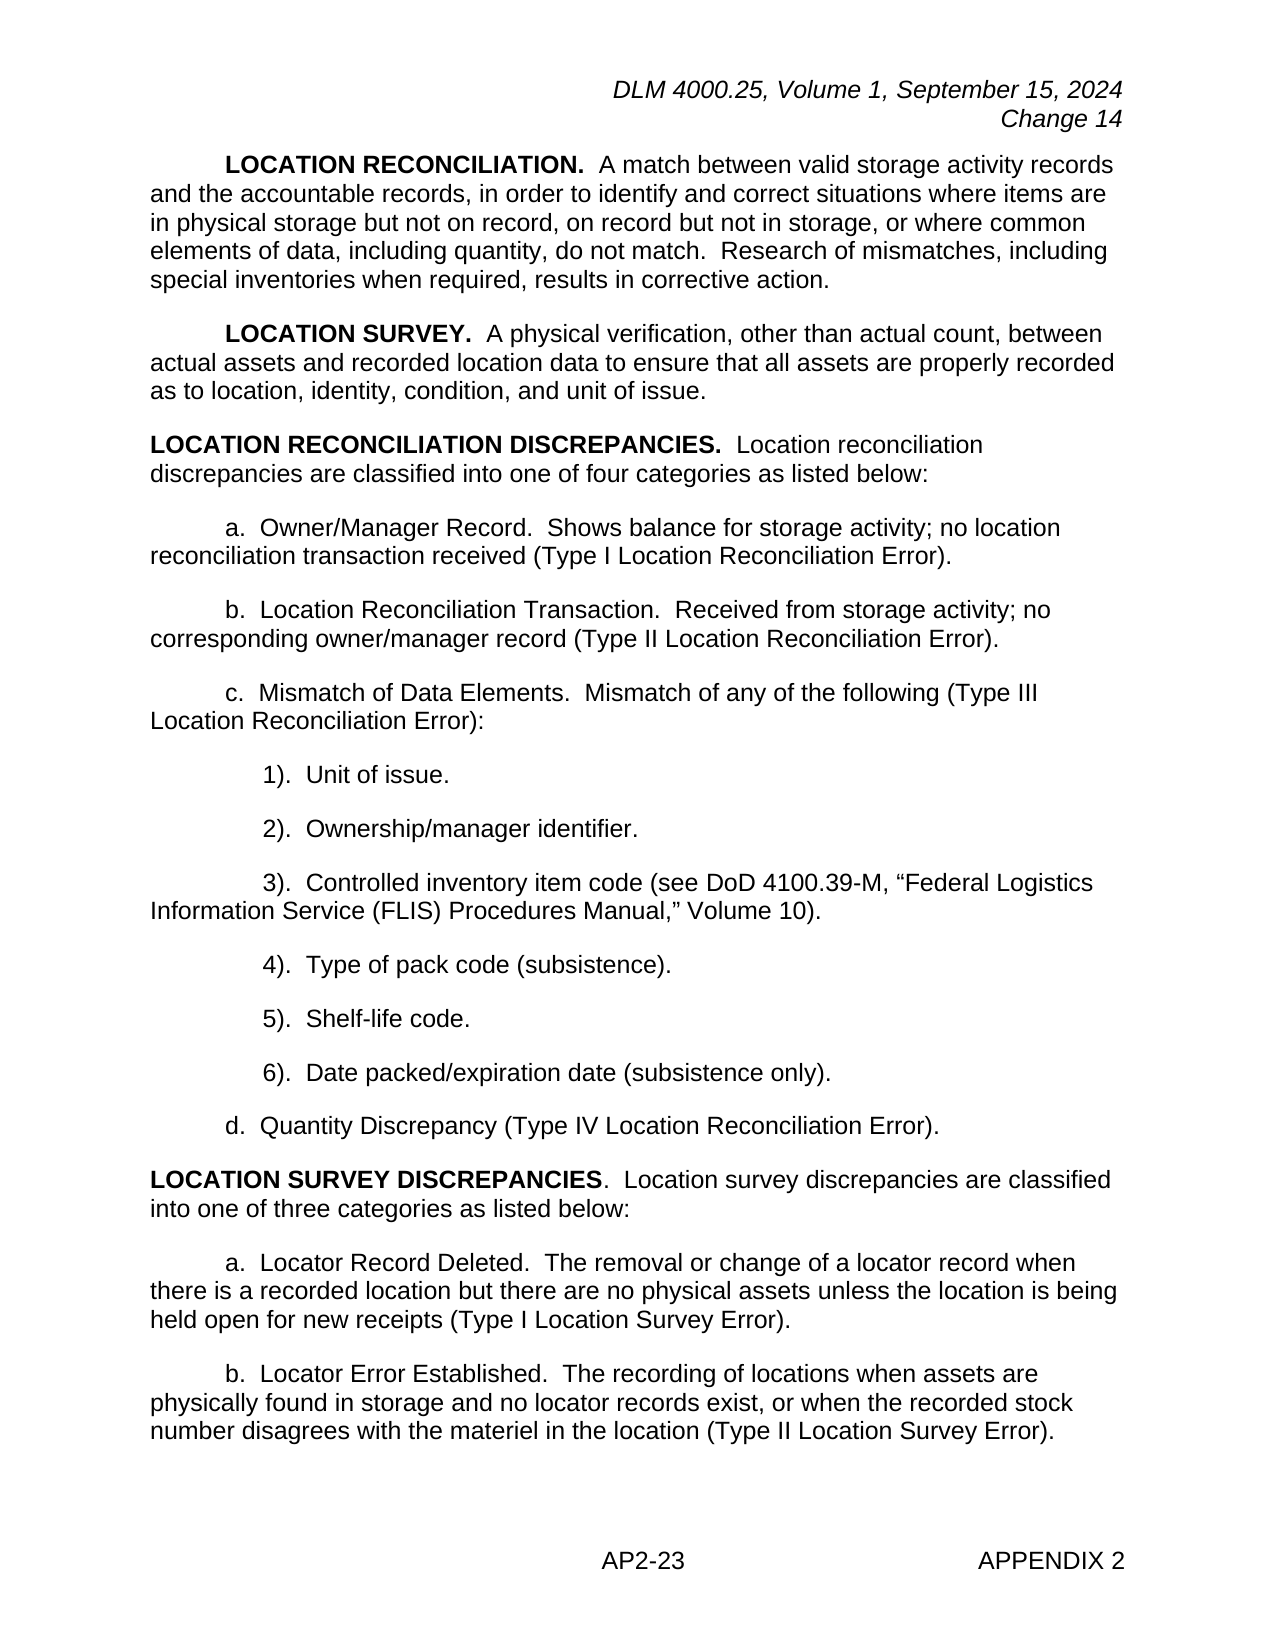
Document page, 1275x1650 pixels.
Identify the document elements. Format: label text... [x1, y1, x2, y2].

text a. Owner/Manager Record. Shows balance for storage activity; no location reconciliation transaction received (Type I Location Reconciliation Error). [150, 512, 1125, 570]
text 5). Shelf-life code. [150, 1004, 1125, 1032]
text LOCATION SURVEY. A physical verification, other than actual count, between actual assets and recorded location data to ensure that all assets are properly recorded as to location, identity, condition, and unit of issue. [150, 319, 1125, 405]
text 2). Ownership/manager identifier. [150, 814, 1125, 842]
text LOCATION SURVEY DISCREPANCIES. Location survey discrepancies are classified into one of three categories as listed below: [150, 1165, 1125, 1222]
text a. Locator Record Deleted. The removal or change of a locator record when there is a recorded location but there are no physical assets unless the location is being held open for new receipts (Type I Location Survey Error). [150, 1247, 1125, 1334]
text 6). Date packed/expiration date (subsistence only). [150, 1057, 1125, 1086]
text c. Mismatch of Data Elements. Mismatch of any of the following (Type III Location Reconciliation Error): [150, 677, 1125, 735]
text 1). Unit of issue. [150, 760, 1125, 789]
text LOCATION RECONCILIATION. A match between valid storage activity records and the accountable records, in order to identify and correct situations where items are in physical storage but not on record, on record but not in storage, or where common elements of data, including quantity, do not match. Research of mismatches, including special inventories when required, results in corrective action. [150, 150, 1125, 294]
text 3). Controlled inventory item code (see DoD 4100.39-M, “Federal Logistics Information Service (FLIS) Procedures Manual,” Volume 10). [150, 867, 1125, 925]
text d. Quantity Discrepancy (Type IV Location Reconciliation Error). [150, 1111, 1125, 1140]
text 4). Type of pack code (subsistence). [150, 950, 1125, 979]
text b. Locator Error Established. The recording of locations when assets are physically found in storage and no locator records exist, or when the recorded stock number disagrees with the materiel in the location (Type II Location Survey Error). [150, 1359, 1125, 1445]
text b. Location Reconciliation Transaction. Received from storage activity; no corresponding owner/manager record (Type II Location Reconciliation Error). [150, 595, 1125, 652]
text LOCATION RECONCILIATION DISCREPANCIES. Location reconciliation discrepancies are classified into one of four categories as listed below: [150, 430, 1125, 487]
